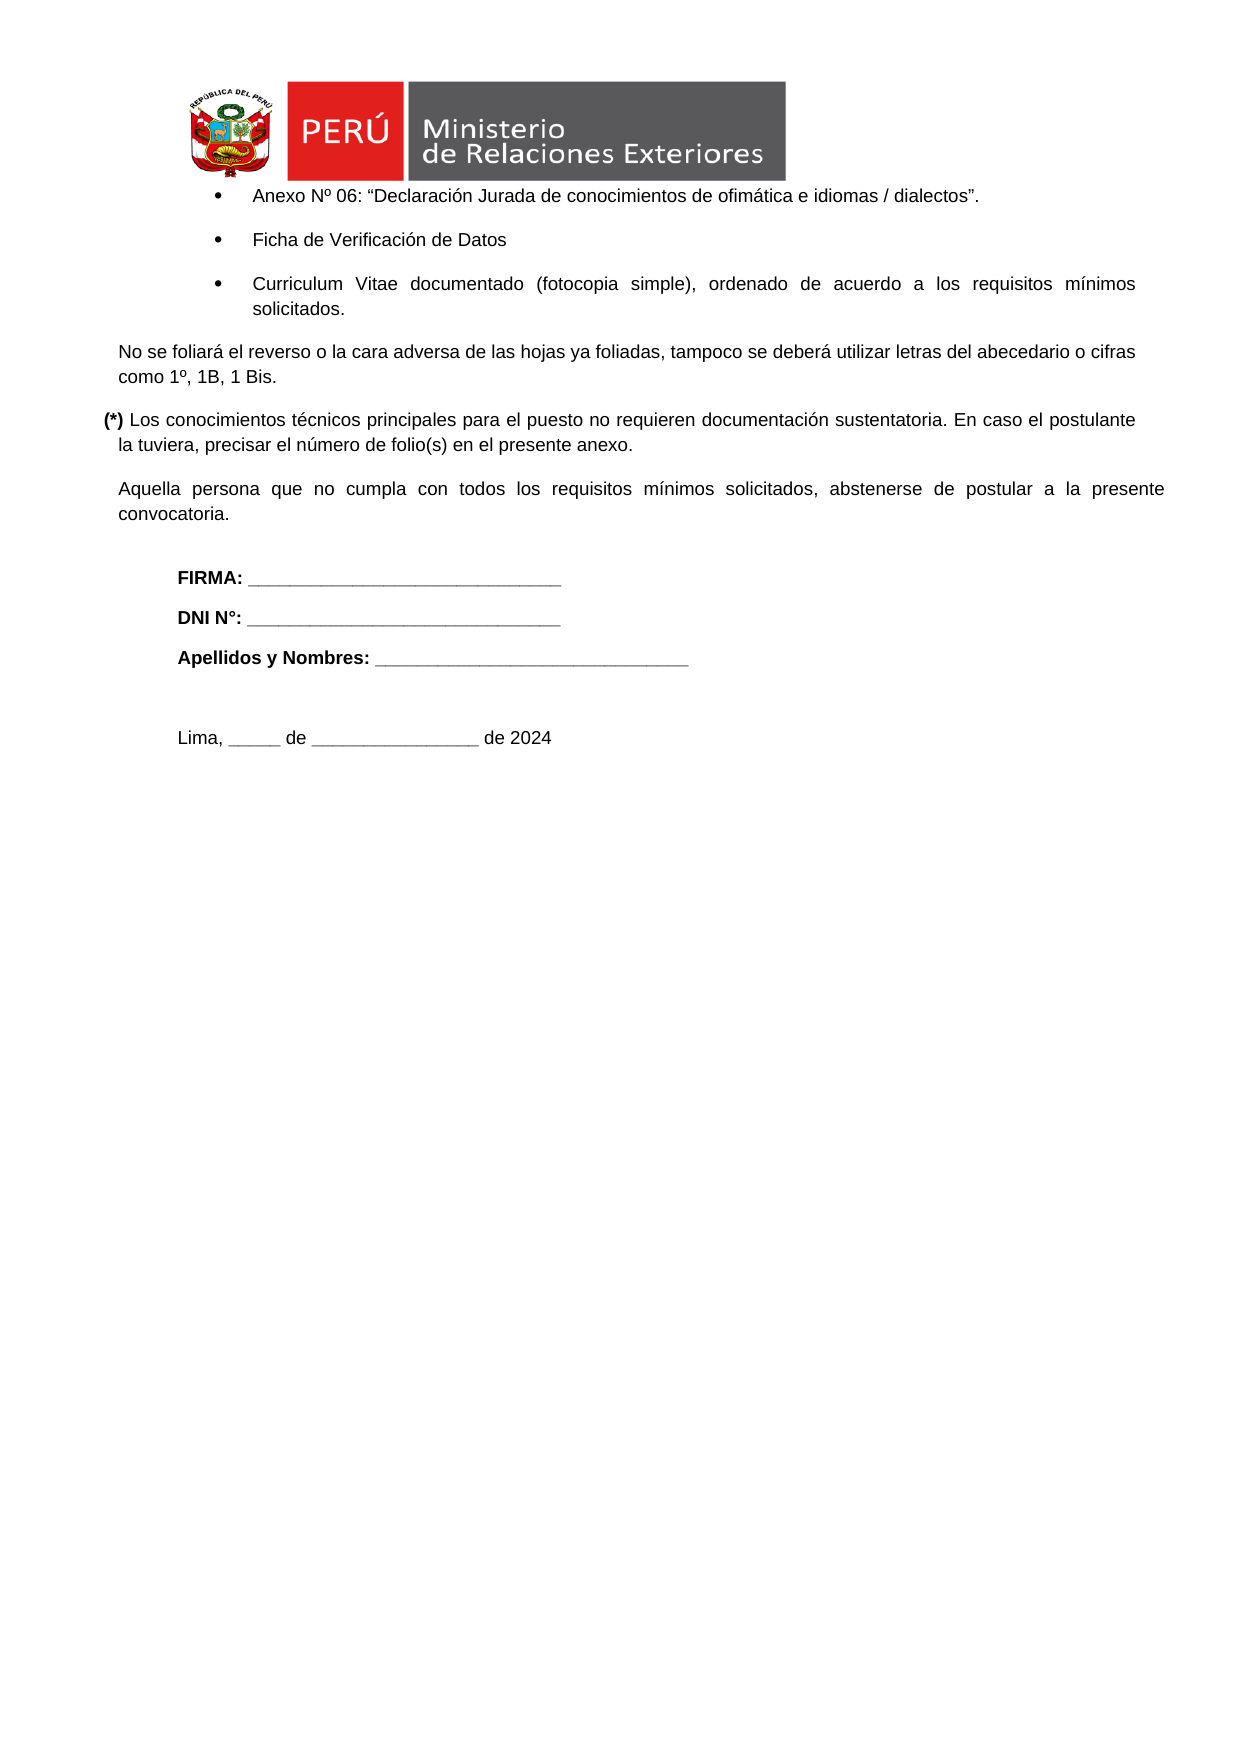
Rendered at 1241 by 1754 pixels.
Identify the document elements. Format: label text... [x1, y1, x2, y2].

text FIRMA: ______________________________ [177, 567, 1063, 588]
text DNI N°: ______________________________ [177, 607, 1063, 628]
text No se foliará el reverso o la cara adversa de las hojas ya foliadas, tampoco se deberá utilizar letras del abecedario o cifras como 1º, 1B, 1 Bis. [118, 341, 1137, 387]
picture [177, 73, 788, 186]
text Lima, _____ de ________________ de 2024 [177, 727, 1063, 748]
text (*) Los conocimientos técnicos principales para el puesto no requieren documentación sustentatoria. En caso el postulante la tuviera, precisar el número de folio(s) en el presente anexo. [103, 409, 1137, 456]
text Aquella persona que no cumpla con todos los requisitos mínimos solicitados, abstenerse de postular a la presente convocatoria. [118, 477, 1167, 524]
text Apellidos y Nombres: ______________________________ [177, 647, 1063, 668]
list Curriculum Vitae documentado (fotocopia simple), ordenado de acuerdo a los requisitos mínimos solicitados. [215, 272, 1137, 319]
list Anexo Nº 06: “Declaración Jurada de conocimientos de ofimática e idiomas / dialectos”. [215, 185, 1137, 207]
list Ficha de Verificación de Datos [215, 229, 1137, 250]
